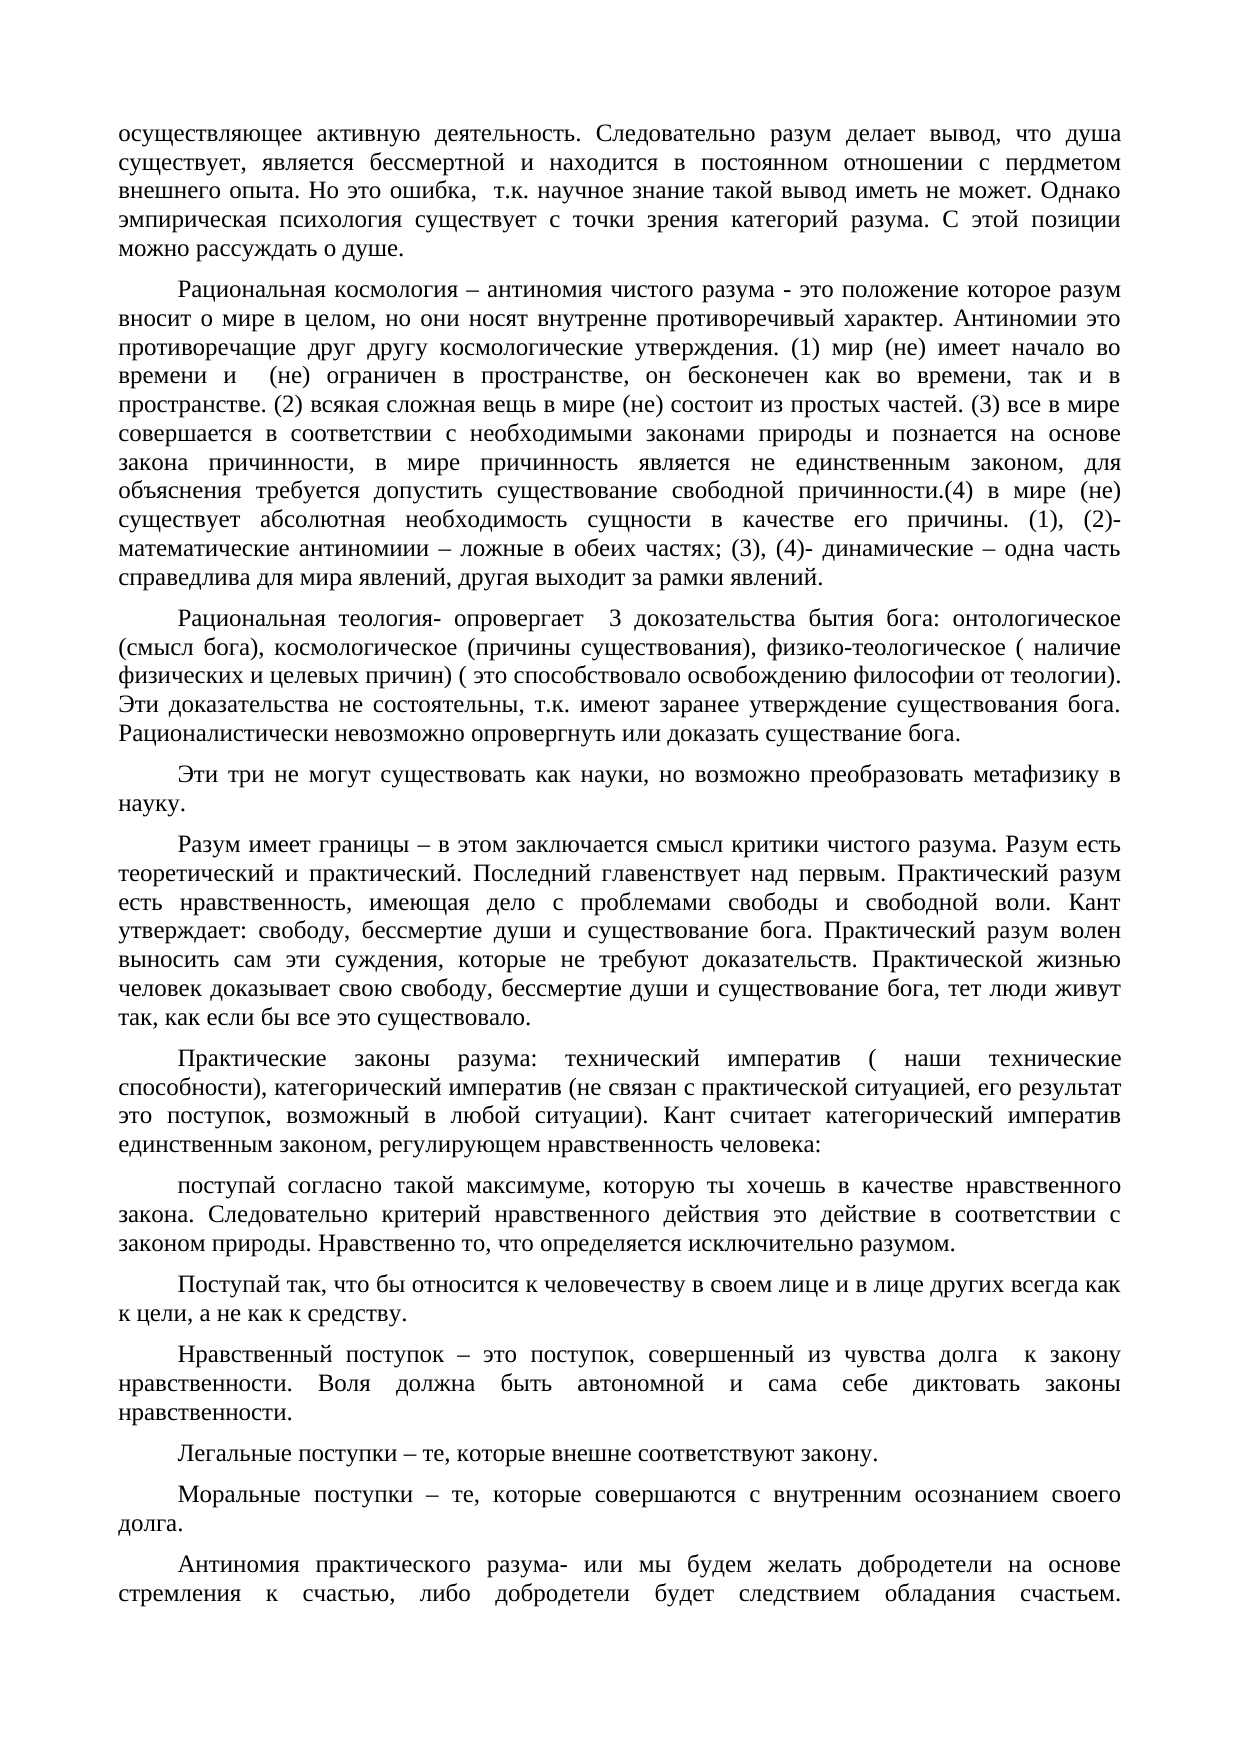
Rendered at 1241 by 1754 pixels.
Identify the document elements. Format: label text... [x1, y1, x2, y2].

text Практические законы разума: технический императив ( наши технические способности), категорический императив (не связан с практической ситуацией, его результат это поступок, возможный в любой ситуации). Кант считает категорический императив единственным законом, регулирующем нравственность человека: [118, 1043, 1122, 1158]
text Моральные поступки – те, которые совершаются с внутренним осознанием своего долга. [118, 1479, 1122, 1537]
text Рациональная космология – антиномия чистого разума - это положение которое разум вносит о мире в целом, но они носят внутренне противоречивый характер. Антиномии это противоречащие друг другу космологические утверждения. (1) мир (не) имеет начало во времени и (не) ограничен в пространстве, он бесконечен как во времени, так и в пространстве. (2) всякая сложная вещь в мире (не) состоит из простых частей. (3) все в мире совершается в соответствии с необходимыми законами природы и познается на основе закона причинности, в мире причинность является не единственным законом, для объяснения требуется допустить существование свободной причинности.(4) в мире (не) существует абсолютная необходимость сущности в качестве его причины. (1), (2)- математические антиномиии – ложные в обеих частях; (3), (4)- динамические – одна часть справедлива для мира явлений, другая выходит за рамки явлений. [118, 274, 1122, 591]
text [118, 118, 1122, 262]
text Нравственный поступок – это поступок, совершенный из чувства долга к закону нравственности. Воля должна быть автономной и сама себе диктовать законы нравственности. [118, 1339, 1122, 1426]
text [118, 1549, 1122, 1607]
text поступай согласно такой максимуме, которую ты хочешь в качестве нравственного закона. Следовательно критерий нравственного действия это действие в соответствии с законом природы. Нравственно то, что определяется исключительно разумом. [118, 1171, 1122, 1257]
text Рациональная теология- опровергает 3 докозательства бытия бога: онтологическое (смысл бога), космологическое (причины существования), физико-теологическое ( наличие физических и целевых причин) ( это способствовало освобождению философии от теологии). Эти доказательства не состоятельны, т.к. имеют заранее утверждение существования бога. Рационалистически невозможно опровергнуть или доказать существание бога. [118, 603, 1122, 747]
text Разум имеет границы – в этом заключается смысл критики чистого разума. Разум есть теоретический и практический. Последний главенствует над первым. Практический разум есть нравственность, имеющая дело с проблемами свободы и свободной воли. Кант утверждает: свободу, бессмертие души и существование бога. Практический разум волен выносить сам эти суждения, которые не требуют доказательств. Практической жизнью человек доказывает свою свободу, бессмертие души и существование бога, тет люди живут так, как если бы все это существовало. [118, 829, 1122, 1031]
text Легальные поступки – те, которые внешне соответствуют закону. [118, 1438, 1122, 1467]
text Поступай так, что бы относится к человечеству в своем лице и в лице других всегда как к цели, а не как к средству. [118, 1269, 1122, 1327]
text Эти три не могут существовать как науки, но возможно преобразовать метафизику в науку. [118, 759, 1122, 817]
